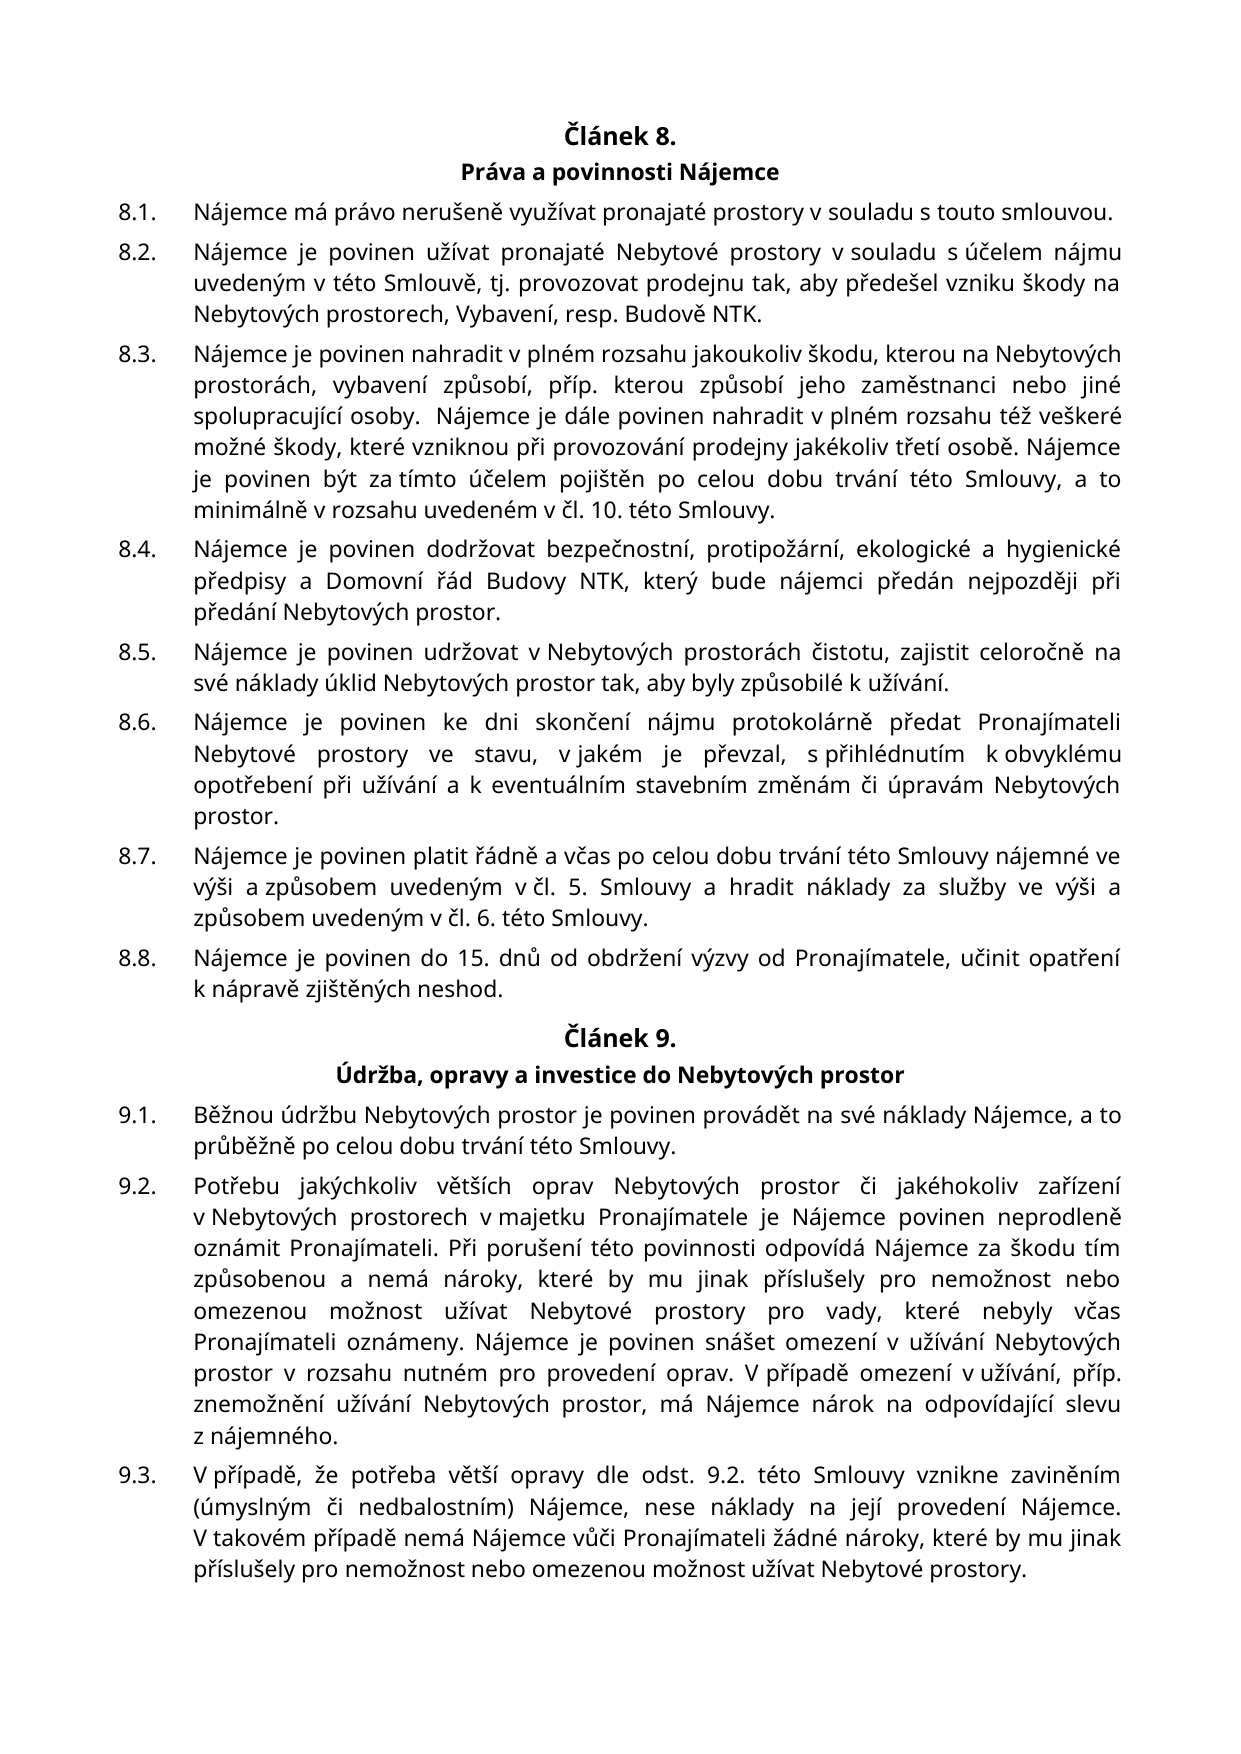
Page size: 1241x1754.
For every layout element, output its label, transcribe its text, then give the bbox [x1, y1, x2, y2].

text Běžnou údržbu Nebytových prostor je povinen provádět na své náklady Nájemce, a to průběžně po celou dobu trvání této Smlouvy. [118, 1099, 1122, 1161]
text Nájemce je povinen udržovat v Nebytových prostorách čistotu, zajistit celoročně na své náklady úklid Nebytových prostor tak, aby byly způsobilé k užívání. [118, 636, 1122, 698]
text Nájemce je povinen užívat pronajaté Nebytové prostory v souladu s účelem nájmu uvedeným v této Smlouvě, tj. provozovat prodejnu tak, aby předešel vzniku škody na Nebytových prostorech, Vybavení, resp. Budově NTK. [118, 236, 1122, 329]
text Údržba, opravy a investice do Nebytových prostor [118, 1059, 1122, 1090]
text Práva a povinnosti Nájemce [118, 156, 1122, 188]
text V případě, že potřeba větší opravy dle odst. 9.2. této Smlouvy vznikne zaviněním (úmyslným či nedbalostním) Nájemce, nese náklady na její provedení Nájemce. V takovém případě nemá Nájemce vůči Pronajímateli žádné nároky, které by mu jinak příslušely pro nemožnost nebo omezenou možnost užívat Nebytové prostory. [118, 1459, 1122, 1584]
text Nájemce je povinen do 15. dnů od obdržení výzvy od Pronajímatele, učinit opatření k nápravě zjištěných neshod. [118, 942, 1122, 1004]
text Nájemce má právo nerušeně využívat pronajaté prostory v souladu s touto smlouvou. [118, 196, 1122, 227]
text Nájemce je povinen ke dni skončení nájmu protokolárně předat Pronajímateli Nebytové prostory ve stavu, v jakém je převzal, s přihlédnutím k obvyklému opotřebení při užívání a k eventuálním stavebním změnám či úpravám Nebytových prostor. [118, 706, 1122, 831]
text Potřebu jakýchkoliv větších oprav Nebytových prostor či jakéhokoliv zařízení v Nebytových prostorech v majetku Pronajímatele je Nájemce povinen neprodleně oznámit Pronajímateli. Při porušení této povinnosti odpovídá Nájemce za škodu tím způsobenou a nemá nároky, které by mu jinak příslušely pro nemožnost nebo omezenou možnost užívat Nebytové prostory pro vady, které nebyly včas Pronajímateli oznámeny. Nájemce je povinen snášet omezení v užívání Nebytových prostor v rozsahu nutném pro provedení oprav. V případě omezení v užívání, příp. znemožnění užívání Nebytových prostor, má Nájemce nárok na odpovídající slevu z nájemného. [118, 1169, 1122, 1451]
text Nájemce je povinen dodržovat bezpečnostní, protipožární, ekologické a hygienické předpisy a Domovní řád Budovy NTK, který bude nájemci předán nejpozději při předání Nebytových prostor. [118, 533, 1122, 627]
text Nájemce je povinen platit řádně a včas po celou dobu trvání této Smlouvy nájemné ve výši a způsobem uvedeným v čl. 5. Smlouvy a hradit náklady za služby ve výši a způsobem uvedeným v čl. 6. této Smlouvy. [118, 840, 1122, 933]
text Nájemce je povinen nahradit v plném rozsahu jakoukoliv škodu, kterou na Nebytových prostorách, vybavení způsobí, příp. kterou způsobí jeho zaměstnanci nebo jiné spolupracující osoby. Nájemce je dále povinen nahradit v plném rozsahu též veškeré možné škody, které vzniknou při provozování prodejny jakékoliv třetí osobě. Nájemce je povinen být za tímto účelem pojištěn po celou dobu trvání této Smlouvy, a to minimálně v rozsahu uvedeném v čl. 10. této Smlouvy. [118, 338, 1122, 525]
